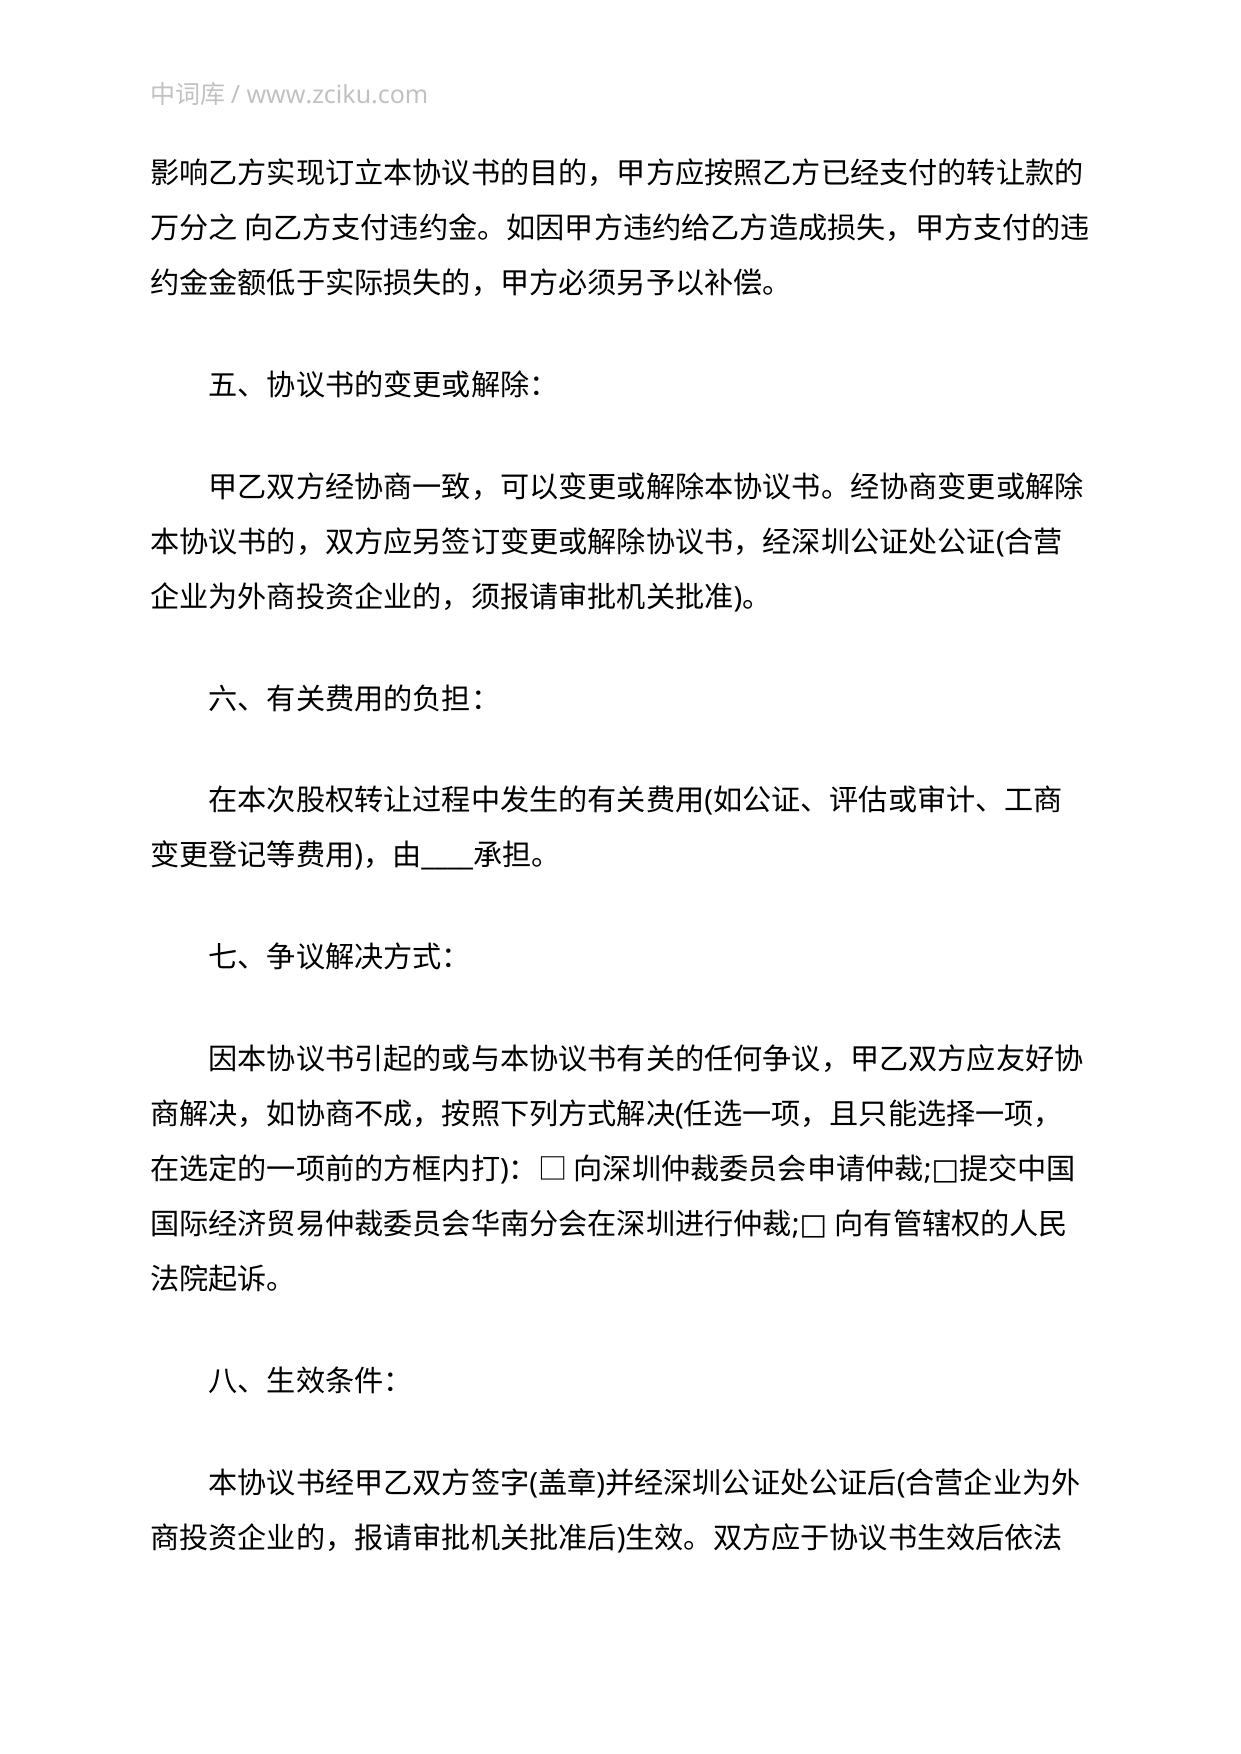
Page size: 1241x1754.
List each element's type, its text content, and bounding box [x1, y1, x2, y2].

text 五、协议书的变更或解除： [150, 362, 1090, 404]
text 八、生效条件： [150, 1357, 1090, 1400]
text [150, 1459, 1090, 1557]
text 七、争议解决方式： [150, 934, 1090, 976]
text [150, 150, 1090, 302]
text 因本协议书引起的或与本协议书有关的任何争议，甲乙双方应友好协商解决，如协商不成，按照下列方式解决(任选一项，且只能选择一项，在选定的一项前的方框内打)：□ 向深圳仲裁委员会申请仲裁;□提交中国国际经济贸易仲裁委员会华南分会在深圳进行仲裁;□ 向有管辖权的人民法院起诉。 [150, 1036, 1090, 1298]
text 甲乙双方经协商一致，可以变更或解除本协议书。经协商变更或解除本协议书的，双方应另签订变更或解除协议书，经深圳公证处公证(合营企业为外商投资企业的，须报请审批机关批准)。 [150, 463, 1090, 616]
text 六、有关费用的负担： [150, 675, 1090, 717]
text 在本次股权转让过程中发生的有关费用(如公证、评估或审计、工商变更登记等费用)，由____承担。 [150, 777, 1090, 874]
